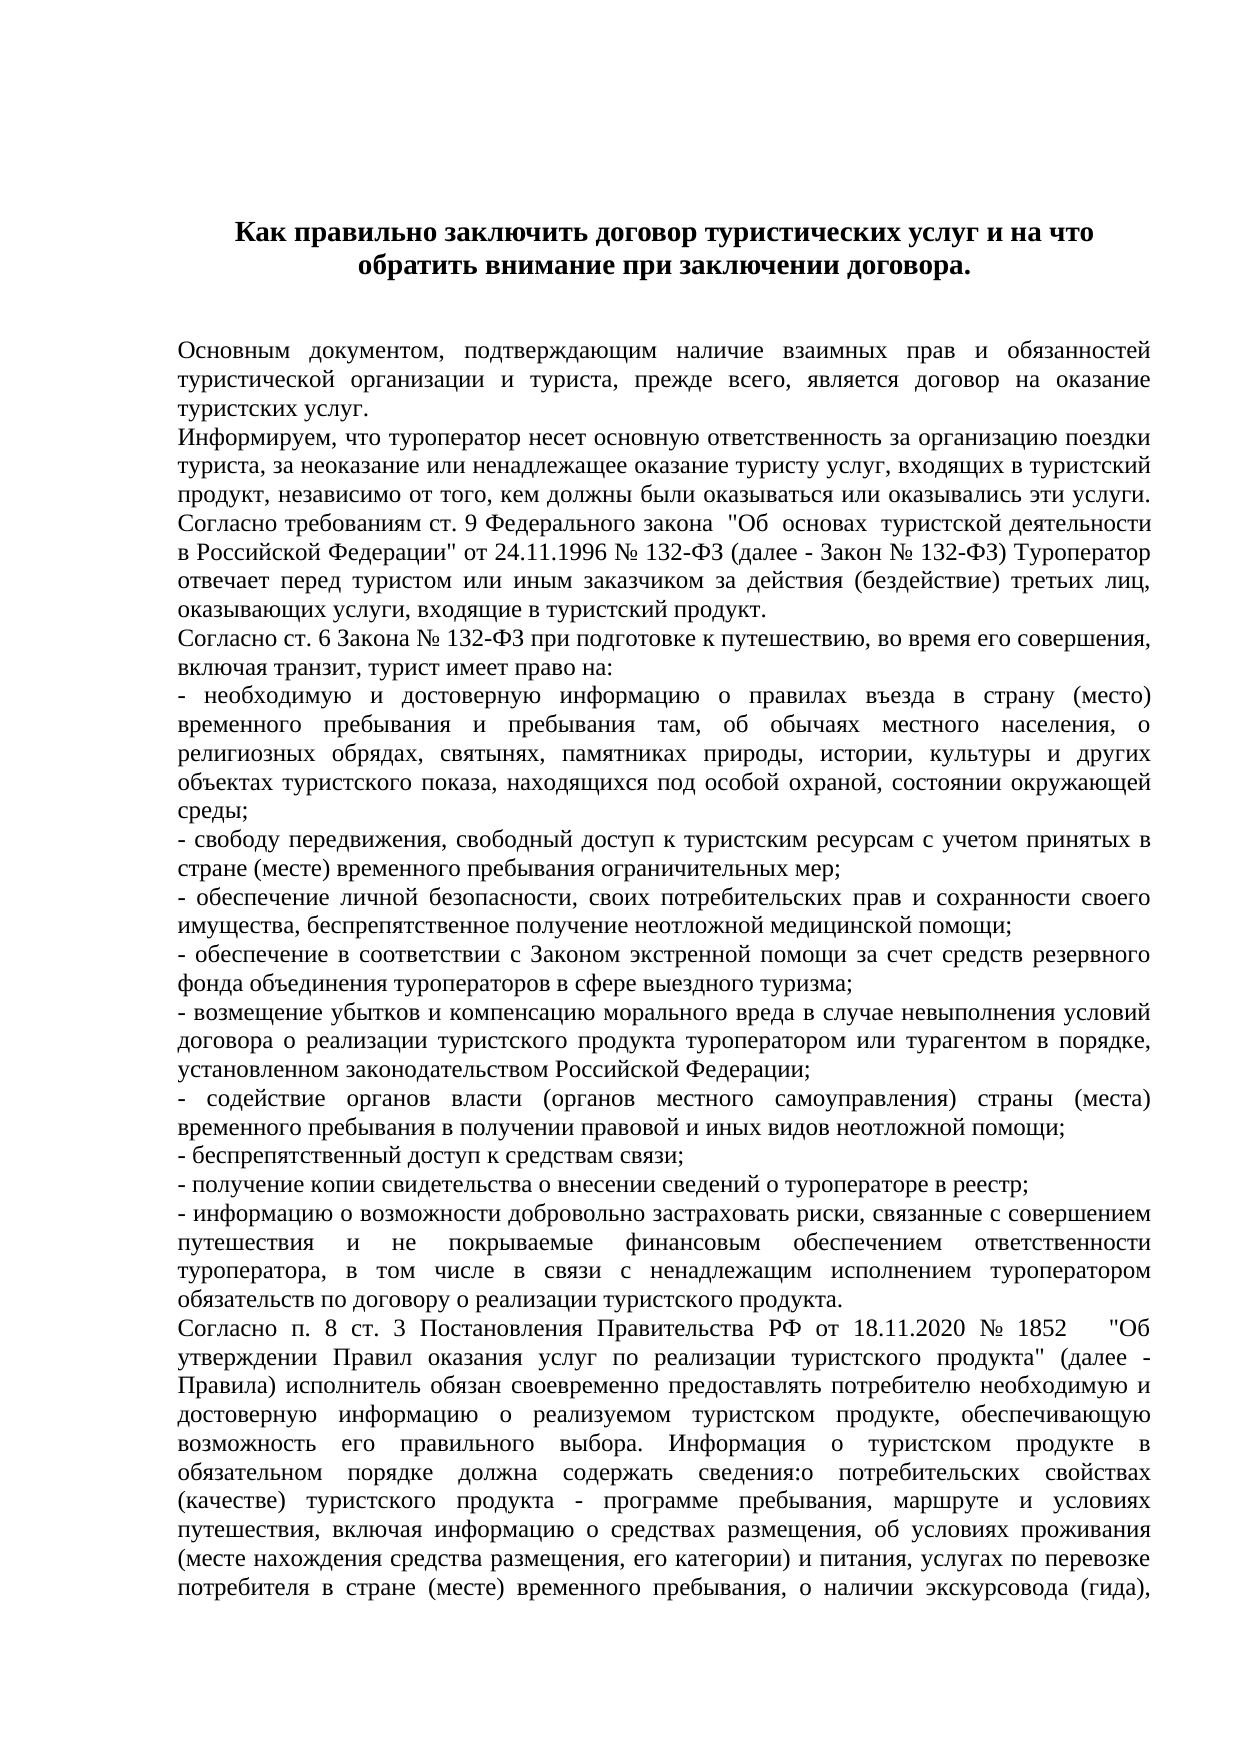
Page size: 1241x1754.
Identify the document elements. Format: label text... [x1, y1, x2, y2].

text Как правильно заключить договор туристических услуг и на что обратить внимание при заключении договора. [177, 214, 1152, 281]
text Согласно ст. 6 Закона № 132-ФЗ при подготовке к путешествию, во время его совершения, включая транзит, турист имеет право на: [177, 623, 1152, 680]
text - свободу передвижения, свободный доступ к туристским ресурсам с учетом принятых в стране (месте) временного пребывания ограничительных мер; [177, 824, 1152, 882]
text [177, 1313, 1152, 1600]
text - необходимую и достоверную информацию о правилах въезда в страну (место) временного пребывания и пребывания там, об обычаях местного населения, о религиозных обрядах, святынях, памятниках природы, истории, культуры и других объектах туристского показа, находящихся под особой охраной, состоянии окружающей среды; [177, 680, 1152, 824]
text - обеспечение личной безопасности, своих потребительских прав и сохранности своего имущества, беспрепятственное получение неотложной медицинской помощи; [177, 882, 1152, 939]
text - информацию о возможности добровольно застраховать риски, связанные с совершением путешествия и не покрываемые финансовым обеспечением ответственности туроператора, в том числе в связи с ненадлежащим исполнением туроператором обязательств по договору о реализации туристского продукта. [177, 1198, 1152, 1313]
text - беспрепятственный доступ к средствам связи; [177, 1140, 1152, 1169]
text Информируем, что туроператор несет основную ответственность за организацию поездки туриста, за неоказание или ненадлежащее оказание туристу услуг, входящих в туристский продукт, независимо от того, кем должны были оказываться или оказывались эти услуги. Согласно требованиям ст. 9 Федерального закона "Об основах туристской деятельности в Российской Федерации" от 24.11.1996 № 132-ФЗ (далее - Закон № 132-ФЗ) Туроператор отвечает перед туристом или иным заказчиком за действия (бездействие) третьих лиц, оказывающих услуги, входящие в туристский продукт. [177, 422, 1152, 623]
text - получение копии свидетельства о внесении сведений о туроператоре в реестр; [177, 1169, 1152, 1198]
text - обеспечение в соответствии с Законом экстренной помощи за счет средств резервного фонда объединения туроператоров в сфере выездного туризма; [177, 939, 1152, 997]
text - содействие органов власти (органов местного самоуправления) страны (места) временного пребывания в получении правовой и иных видов неотложной помощи; [177, 1083, 1152, 1140]
text Основным документом, подтверждающим наличие взаимных прав и обязанностей туристической организации и туриста, прежде всего, является договор на оказание туристских услуг. [177, 335, 1152, 422]
text - возмещение убытков и компенсацию морального вреда в случае невыполнения условий договора о реализации туристского продукта туроператором или турагентом в порядке, установленном законодательством Российской Федерации; [177, 997, 1152, 1083]
